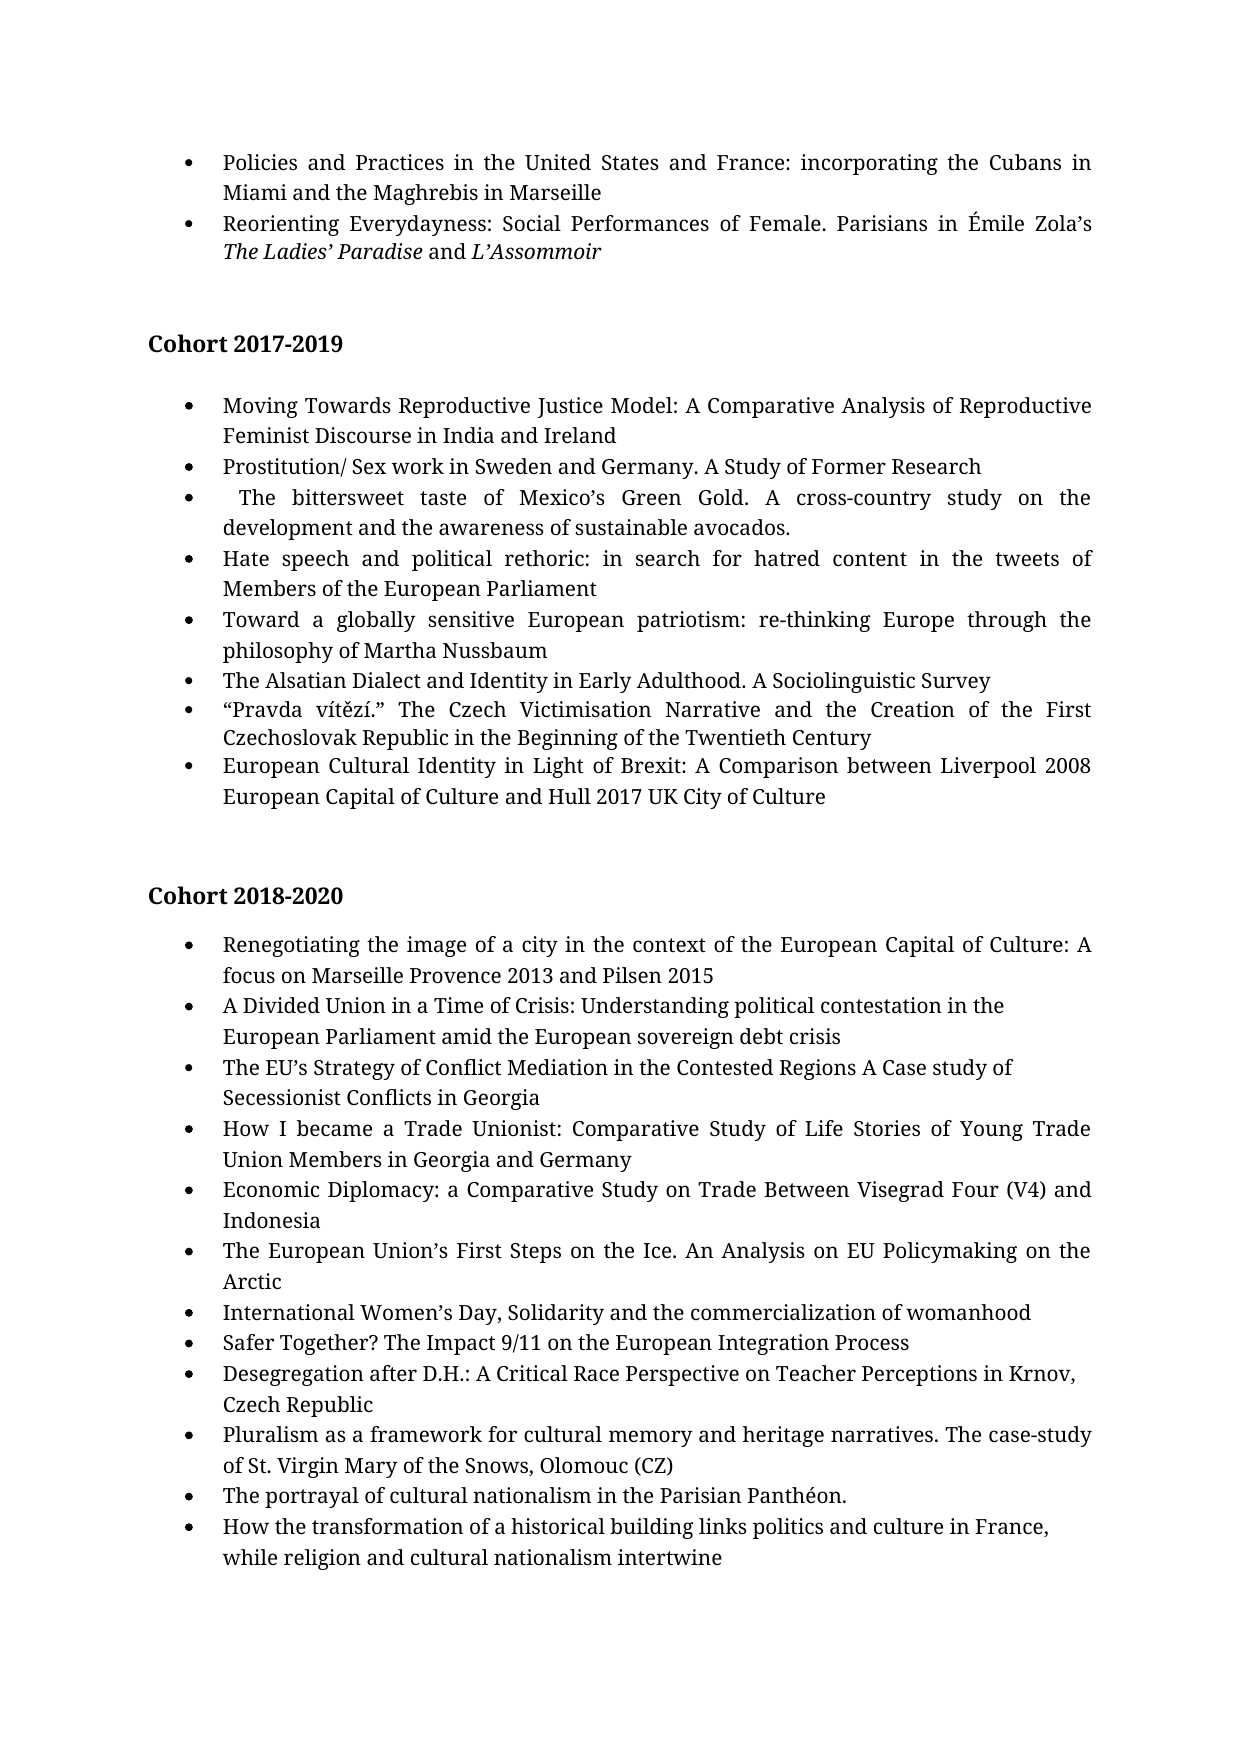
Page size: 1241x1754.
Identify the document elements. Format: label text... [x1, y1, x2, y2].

list Prostitution/ Sex work in Sweden and Germany. A Study of Former Research [185, 452, 1093, 480]
text Cohort 2017-2019 [148, 328, 1093, 359]
list How the transformation of a historical building links politics and culture in France, while religion and cultural nationalism intertwine [185, 1512, 1093, 1571]
list Toward a globally sensitive European patriotism: re-thinking Europe through the philosophy of Martha Nussbaum [185, 605, 1093, 664]
text Cohort 2018-2020 [148, 880, 1093, 911]
list The EU’s Strategy of Conflict Mediation in the Contested Regions A Case study of Secessionist Conflicts in Georgia [185, 1053, 1093, 1112]
list International Women’s Day, Solidarity and the commercialization of womanhood [185, 1298, 1093, 1326]
list Policies and Practices in the United States and France: incorporating the Cubans in Miami and the Maghrebis in Marseille [185, 148, 1093, 207]
list “Pravda vítězí.” The Czech Victimisation Narrative and the Creation of the First Czechoslovak Republic in the Beginning of the Twentieth Century [185, 695, 1093, 752]
list Renegotiating the image of a city in the context of the European Capital of Culture: A focus on Marseille Provence 2013 and Pilsen 2015 [185, 930, 1093, 989]
list A Divided Union in a Time of Crisis: Understanding political contestation in the European Parliament amid the European sovereign debt crisis [185, 992, 1093, 1051]
list Moving Towards Reproductive Justice Model: A Comparative Analysis of Reproductive Feminist Discourse in India and Ireland [185, 391, 1093, 450]
list The Alsatian Dialect and Identity in Early Adulthood. A Sociolinguistic Survey [185, 666, 1093, 695]
list European Cultural Identity in Light of Brexit: A Comparison between Liverpool 2008 European Capital of Culture and Hull 2017 UK City of Culture [185, 752, 1093, 811]
list Reorienting Everydayness: Social Performances of Female. Parisians in Émile Zola’s The Ladies’ Paradise and L’Assommoir [185, 209, 1093, 266]
list Hate speech and political rethoric: in search for hatred content in the tweets of Members of the European Parliament [185, 544, 1093, 603]
list The bittersweet taste of Mexico’s Green Gold. A cross-country study on the development and the awareness of sustainable avocados. [185, 483, 1093, 542]
list Economic Diplomacy: a Comparative Study on Trade Between Visegrad Four (V4) and Indonesia [185, 1175, 1093, 1234]
list Desegregation after D.H.: A Critical Race Perspective on Teacher Perceptions in Krnov, Czech Republic [185, 1359, 1093, 1418]
list The European Union’s First Steps on the Ice. An Analysis on EU Policymaking on the Arctic [185, 1237, 1093, 1296]
list Pluralism as a framework for cultural memory and heritage narratives. The case-study of St. Virgin Mary of the Snows, Olomouc (CZ) [185, 1420, 1093, 1479]
list How I became a Trade Unionist: Comparative Study of Life Stories of Young Trade Union Members in Georgia and Germany [185, 1114, 1093, 1173]
list Safer Together? The Impact 9/11 on the European Integration Process [185, 1328, 1093, 1357]
list The portrayal of cultural nationalism in the Parisian Panthéon. [185, 1482, 1093, 1510]
